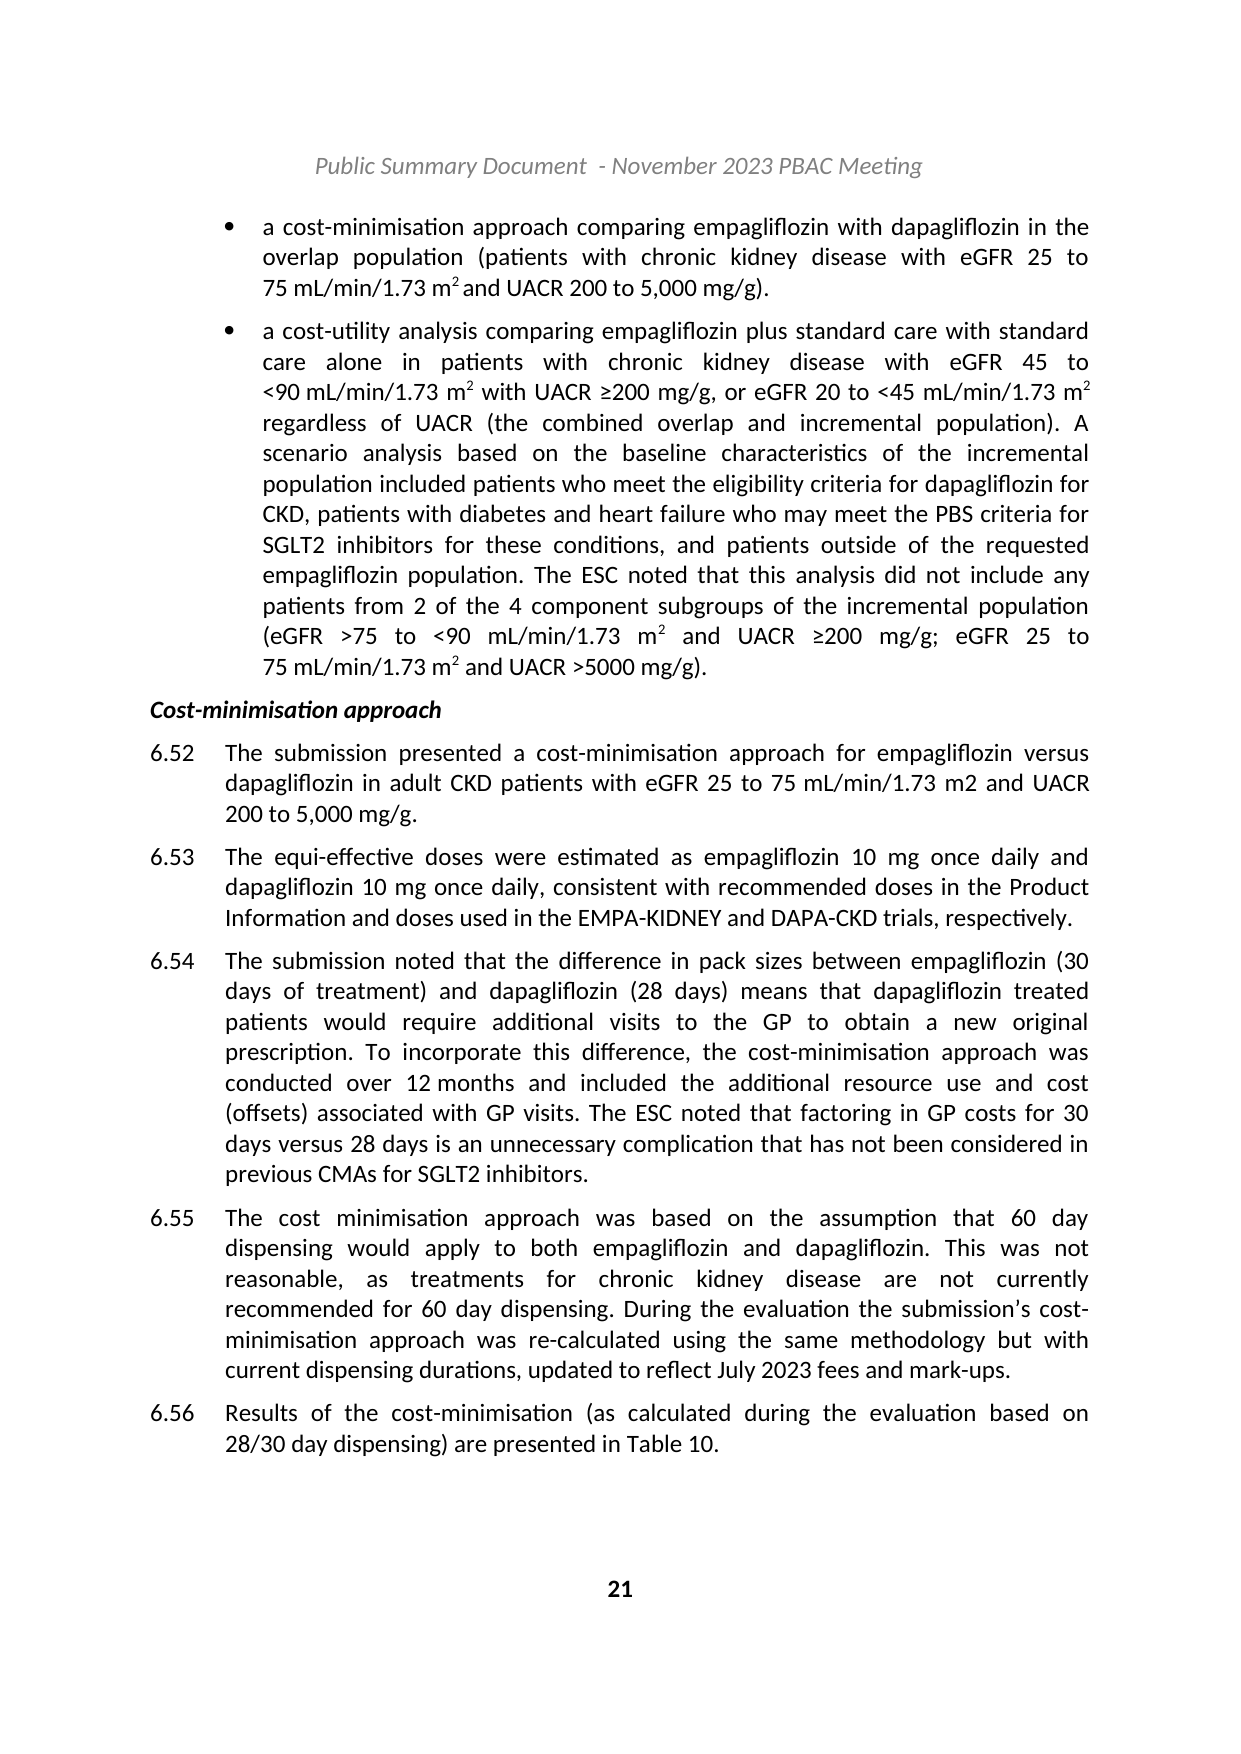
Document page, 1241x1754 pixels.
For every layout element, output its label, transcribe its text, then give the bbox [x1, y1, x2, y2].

list The submission presented a cost-minimisation approach for empagliflozin versus dapagliflozin in adult CKD patients with eGFR 25 to 75 mL/min/1.73 m2 and UACR 200 to 5,000 mg/g. [150, 737, 1090, 828]
text Cost-minimisation approach [150, 694, 1090, 724]
list a cost-minimisation approach comparing empagliflozin with dapagliflozin in the overlap population (patients with chronic kidney disease with eGFR 25 to 75 mL/min/1.73 m2 and UACR 200 to 5,000 mg/g). [225, 211, 1090, 303]
list a cost-utility analysis comparing empagliflozin plus standard care with standard care alone in patients with chronic kidney disease with eGFR 45 to <90 mL/min/1.73 m2 with UACR ≥200 mg/g, or eGFR 20 to <45 mL/min/1.73 m2 regardless of UACR (the combined overlap and incremental population). A scenario analysis based on the baseline characteristics of the incremental population included patients who meet the eligibility criteria for dapagliflozin for CKD, patients with diabetes and heart failure who may meet the PBS criteria for SGLT2 inhibitors for these conditions, and patients outside of the requested empagliflozin population. The ESC noted that this analysis did not include any patients from 2 of the 4 component subgroups of the incremental population (eGFR >75 to <90 mL/min/1.73 m2 and UACR ≥200 mg/g; eGFR 25 to 75 mL/min/1.73 m2 and UACR >5000 mg/g). [225, 315, 1090, 681]
list The equi-effective doses were estimated as empagliflozin 10 mg once daily and dapagliflozin 10 mg once daily, consistent with recommended doses in the Product Information and doses used in the EMPA-KIDNEY and DAPA-CKD trials, respectively. [150, 841, 1090, 932]
list The cost minimisation approach was based on the assumption that 60 day dispensing would apply to both empagliflozin and dapagliflozin. This was not reasonable, as treatments for chronic kidney disease are not currently recommended for 60 day dispensing. During the evaluation the submission’s cost-minimisation approach was re-calculated using the same methodology but with current dispensing durations, updated to reflect July 2023 fees and mark-ups. [150, 1202, 1090, 1385]
list The submission noted that the difference in pack sizes between empagliflozin (30 days of treatment) and dapagliflozin (28 days) means that dapagliflozin treated patients would require additional visits to the GP to obtain a new original prescription. To incorporate this difference, the cost-minimisation approach was conducted over 12 months and included the additional resource use and cost (offsets) associated with GP visits. The ESC noted that factoring in GP costs for 30 days versus 28 days is an unnecessary complication that has not been considered in previous CMAs for SGLT2 inhibitors. [150, 945, 1090, 1189]
list Results of the cost-minimisation (as calculated during the evaluation based on 28/30 day dispensing) are presented in Table 10. [150, 1397, 1090, 1458]
